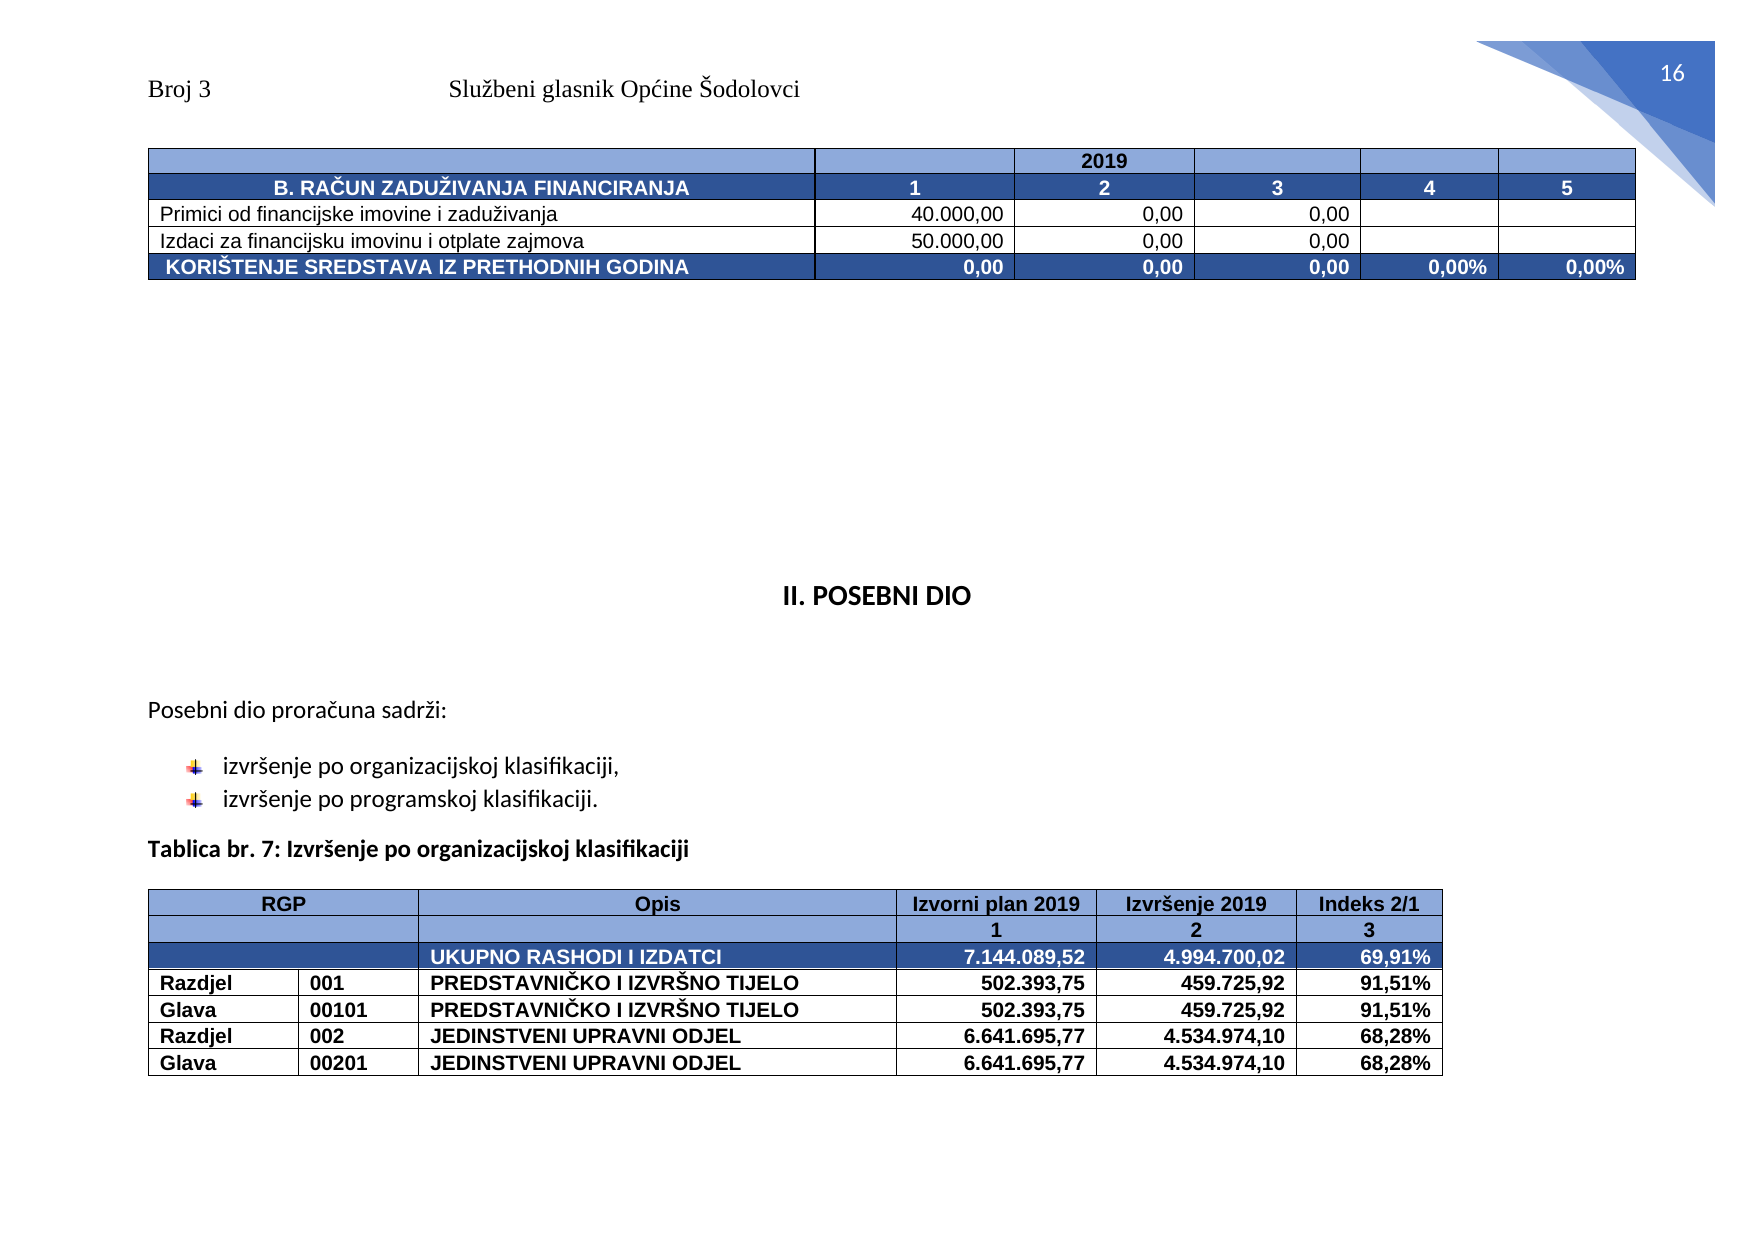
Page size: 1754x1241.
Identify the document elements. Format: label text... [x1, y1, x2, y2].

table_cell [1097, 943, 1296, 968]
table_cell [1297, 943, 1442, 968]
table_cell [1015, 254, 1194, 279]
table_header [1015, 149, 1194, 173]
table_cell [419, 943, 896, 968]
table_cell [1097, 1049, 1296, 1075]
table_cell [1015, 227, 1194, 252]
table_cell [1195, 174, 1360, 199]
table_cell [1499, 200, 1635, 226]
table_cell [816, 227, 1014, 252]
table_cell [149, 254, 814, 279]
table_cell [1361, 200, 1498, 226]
list izvršenje po organizacijskoj klasifikaciji, [185, 750, 1606, 781]
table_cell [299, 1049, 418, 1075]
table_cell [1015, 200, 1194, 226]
list izvršenje po programskoj klasifikaciji. [185, 783, 1606, 814]
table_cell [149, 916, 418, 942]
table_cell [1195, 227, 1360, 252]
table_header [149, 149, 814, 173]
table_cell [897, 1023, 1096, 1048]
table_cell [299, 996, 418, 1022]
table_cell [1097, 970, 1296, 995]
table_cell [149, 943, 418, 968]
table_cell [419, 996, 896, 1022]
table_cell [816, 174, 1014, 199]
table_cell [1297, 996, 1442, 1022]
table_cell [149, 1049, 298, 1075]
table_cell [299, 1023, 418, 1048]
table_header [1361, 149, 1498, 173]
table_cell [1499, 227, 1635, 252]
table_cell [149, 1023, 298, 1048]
picture [1476, 41, 1715, 207]
picture [186, 758, 203, 775]
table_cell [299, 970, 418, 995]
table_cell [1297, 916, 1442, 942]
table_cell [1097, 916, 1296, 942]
picture [186, 791, 203, 808]
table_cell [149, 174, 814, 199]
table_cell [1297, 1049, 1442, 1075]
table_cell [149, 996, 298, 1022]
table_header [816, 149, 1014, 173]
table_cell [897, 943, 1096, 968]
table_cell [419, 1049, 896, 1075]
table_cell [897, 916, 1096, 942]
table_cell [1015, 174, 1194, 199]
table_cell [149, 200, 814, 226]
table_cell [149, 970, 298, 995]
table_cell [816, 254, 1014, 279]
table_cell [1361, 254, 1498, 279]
text II. POSEBNI DIO [148, 577, 1606, 613]
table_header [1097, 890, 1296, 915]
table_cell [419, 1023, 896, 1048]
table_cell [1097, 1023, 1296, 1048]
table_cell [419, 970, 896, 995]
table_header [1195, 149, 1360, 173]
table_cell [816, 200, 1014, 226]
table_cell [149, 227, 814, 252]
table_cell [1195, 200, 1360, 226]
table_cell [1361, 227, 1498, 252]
text Tablica br. 7: Izvršenje po organizacijskoj klasifikaciji [148, 833, 1606, 863]
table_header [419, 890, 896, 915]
text Posebni dio proračuna sadrži: [148, 694, 1606, 725]
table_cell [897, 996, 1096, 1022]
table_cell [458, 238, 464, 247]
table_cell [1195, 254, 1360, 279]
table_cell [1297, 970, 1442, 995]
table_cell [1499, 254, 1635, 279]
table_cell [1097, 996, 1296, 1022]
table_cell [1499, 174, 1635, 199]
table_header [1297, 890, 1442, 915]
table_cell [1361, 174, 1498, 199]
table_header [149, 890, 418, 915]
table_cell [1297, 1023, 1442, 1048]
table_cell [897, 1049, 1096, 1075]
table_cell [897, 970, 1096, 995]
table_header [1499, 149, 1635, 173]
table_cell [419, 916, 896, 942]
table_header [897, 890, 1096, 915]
